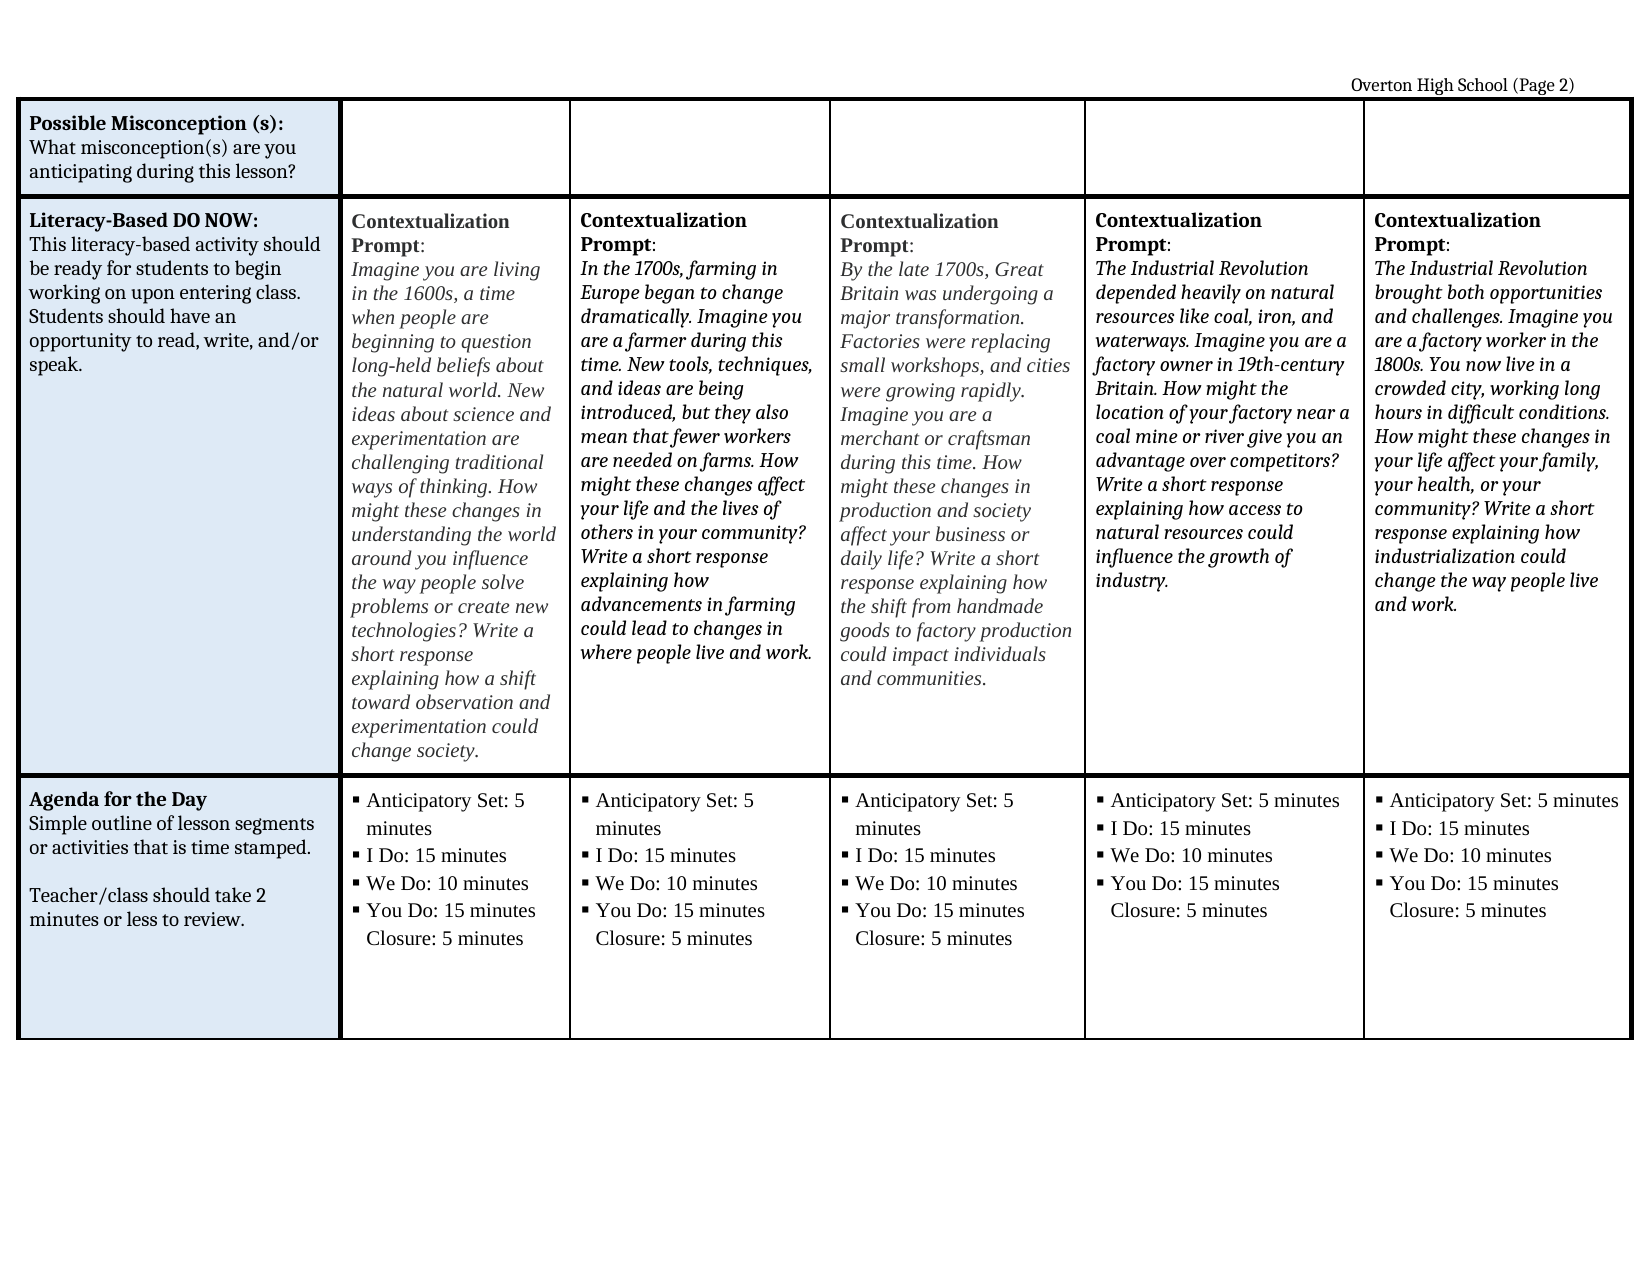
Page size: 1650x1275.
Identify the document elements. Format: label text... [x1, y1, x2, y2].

table_cell Anticipatory Set: 5 minutes I Do: 15 minutes We Do: 10 minutes You Do: 15 minutes Closure: 5 minutes [1086, 778, 1363, 1038]
table_header [831, 101, 1084, 194]
table_header [1086, 101, 1363, 194]
table_cell Anticipatory Set: 5 minutes I Do: 15 minutes We Do: 10 minutes You Do: 15 minutes Closure: 5 minutes [831, 778, 1084, 1038]
table_cell Literacy-Based DO NOW: This literacy-based activity should be ready for students to begin working on upon entering class. Students should have an opportunity to read, write, and/or speak. [21, 199, 338, 773]
table_cell Contextualization Prompt: In the 1700s, farming in Europe began to change dramatically. Imagine you are a farmer during this time. New tools, techniques, and ideas are being introduced, but they also mean that fewer workers are needed on farms. How might these changes affect your life and the lives of others in your community? Write a short response explaining how advancements in farming could lead to changes in where people live and work. [571, 199, 829, 773]
table_cell Agenda for the Day Simple outline of lesson segments or activities that is time stamped. Teacher/class should take 2 minutes or less to review. [21, 778, 338, 1038]
table_cell Anticipatory Set: 5 minutes I Do: 15 minutes We Do: 10 minutes You Do: 15 minutes Closure: 5 minutes [1365, 778, 1629, 1038]
table_cell Contextualization Prompt: By the late 1700s, Great Britain was undergoing a major transformation. Factories were replacing small workshops, and cities were growing rapidly. Imagine you are a merchant or craftsman during this time. How might these changes in production and society affect your business or daily life? Write a short response explaining how the shift from handmade goods to factory production could impact individuals and communities. [831, 199, 1084, 773]
table_header Possible Misconception (s): What misconception(s) are you anticipating during this lesson? [21, 101, 338, 194]
table_cell Contextualization Prompt: Imagine you are living in the 1600s, a time when people are beginning to question long-held beliefs about the natural world. New ideas about science and experimentation are challenging traditional ways of thinking. How might these changes in understanding the world around you influence the way people solve problems or create new technologies? Write a short response explaining how a shift toward observation and experimentation could change society. [343, 199, 569, 773]
table_header [571, 101, 829, 194]
table_cell Contextualization Prompt: The Industrial Revolution brought both opportunities and challenges. Imagine you are a factory worker in the 1800s. You now live in a crowded city, working long hours in difficult conditions. How might these changes in your life affect your family, your health, or your community? Write a short response explaining how industrialization could change the way people live and work. [1365, 199, 1629, 773]
table_header [343, 101, 569, 194]
table_cell Contextualization Prompt: The Industrial Revolution depended heavily on natural resources like coal, iron, and waterways. Imagine you are a factory owner in 19th-century Britain. How might the location of your factory near a coal mine or river give you an advantage over competitors? Write a short response explaining how access to natural resources could influence the growth of industry. [1086, 199, 1363, 773]
table_cell Anticipatory Set: 5 minutes I Do: 15 minutes We Do: 10 minutes You Do: 15 minutes Closure: 5 minutes [571, 778, 829, 1038]
table_header [1365, 101, 1629, 194]
table_cell Anticipatory Set: 5 minutes I Do: 15 minutes We Do: 10 minutes You Do: 15 minutes Closure: 5 minutes [343, 778, 569, 1038]
